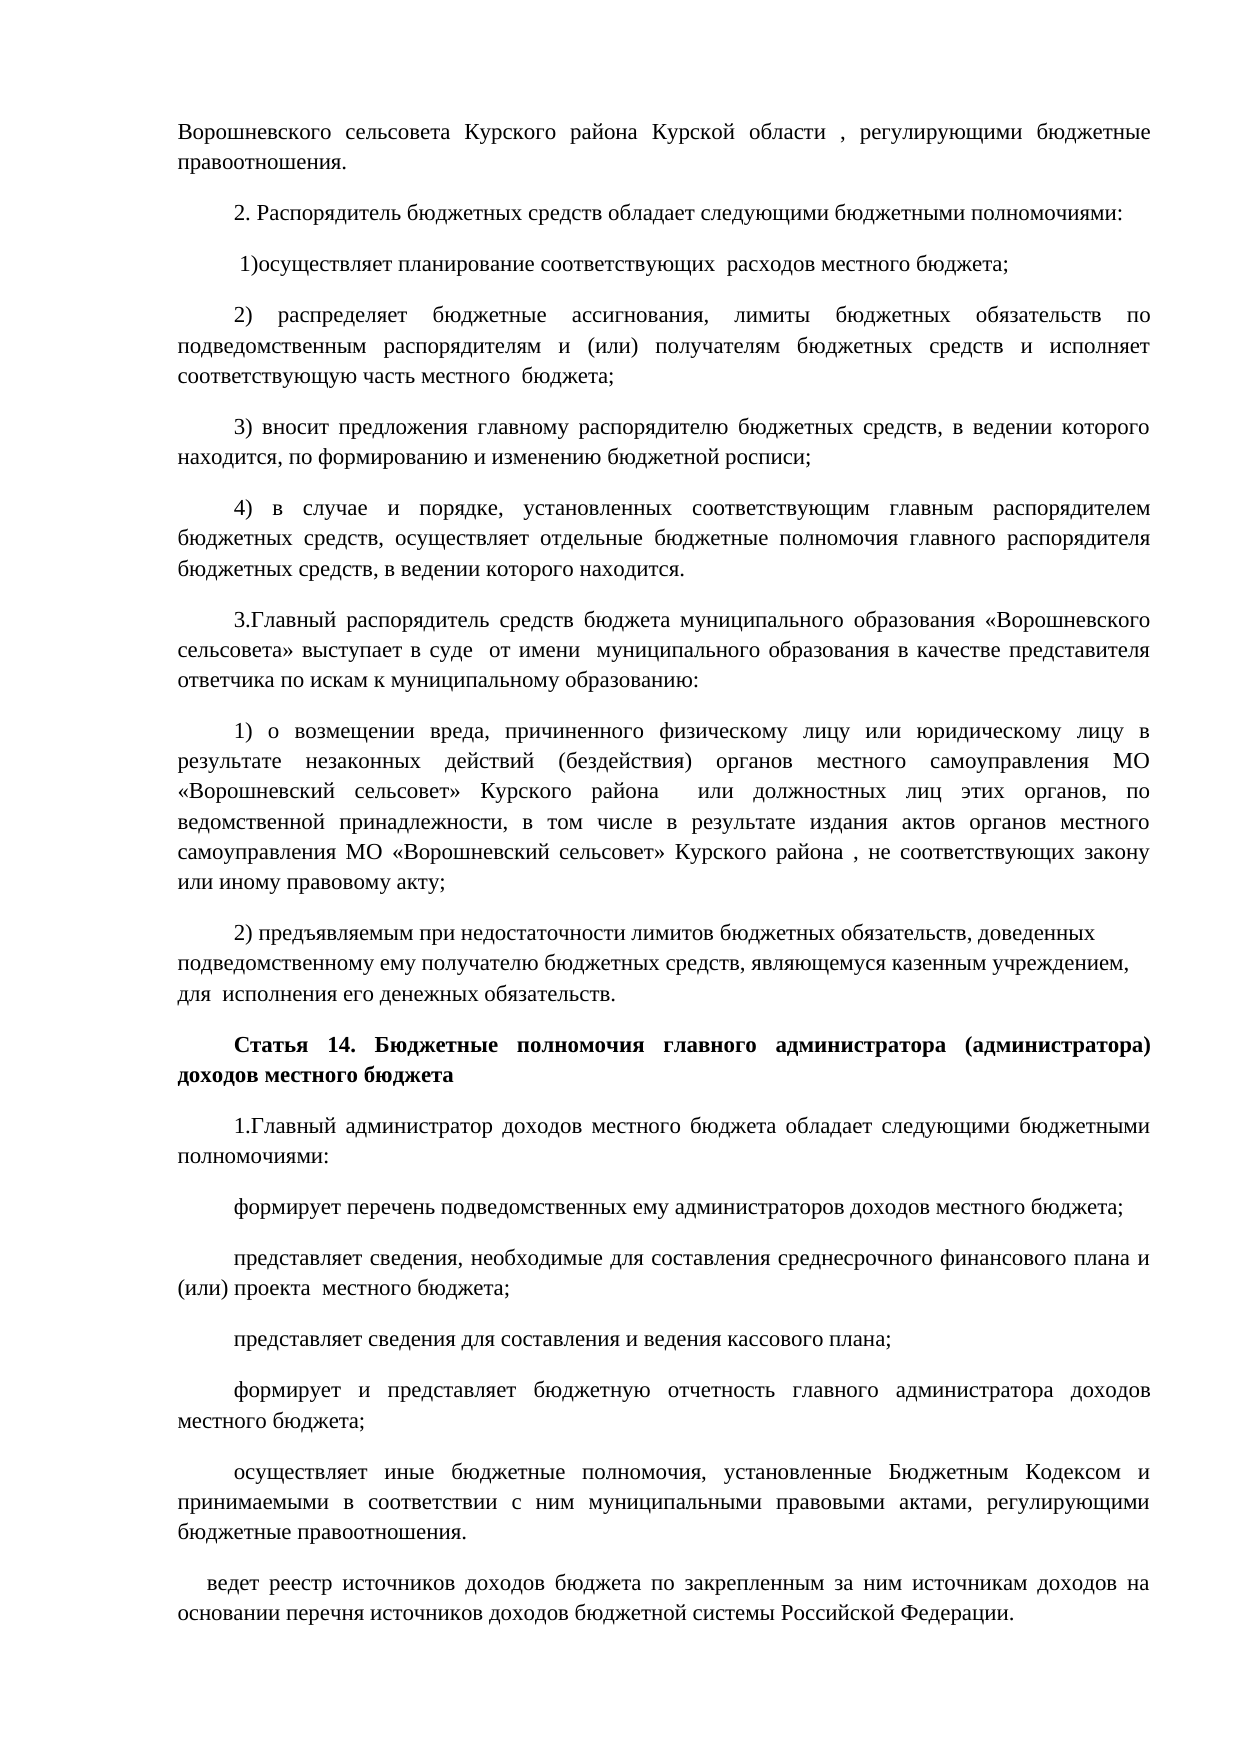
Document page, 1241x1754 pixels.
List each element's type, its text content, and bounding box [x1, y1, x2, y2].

text Статья 14. Бюджетные полномочия главного администратора (администратора) доходов местного бюджета [177, 1031, 1152, 1087]
text представляет сведения, необходимые для составления среднесрочного финансового плана и (или) проекта местного бюджета; [177, 1244, 1152, 1301]
text 1.Главный администратор доходов местного бюджета обладает следующими бюджетными полномочиями: [177, 1112, 1152, 1168]
text 3) вносит предложения главному распорядителю бюджетных средств, в ведении которого находится, по формированию и изменению бюджетной росписи; [177, 413, 1152, 469]
text 1) о возмещении вреда, причиненного физическому лицу или юридическому лицу в результате незаконных действий (бездействия) органов местного самоуправления МО «Ворошневский сельсовет» Курского района или должностных лиц этих органов, по ведомственной принадлежности, в том числе в результате издания актов органов местного самоуправления МО «Ворошневский сельсовет» Курского района , не соответствующих закону или иному правовому акту; [177, 717, 1152, 894]
text ведет реестр источников доходов бюджета по закрепленным за ним источникам доходов на основании перечня источников доходов бюджетной системы Российской Федерации. [177, 1569, 1152, 1626]
text 1)осуществляет планирование соответствующих расходов местного бюджета; [177, 250, 1152, 277]
text 2) предъявляемым при недостаточности лимитов бюджетных обязательств, доведенных подведомственному ему получателю бюджетных средств, являющемуся казенным учреждением, для исполнения его денежных обязательств. [177, 919, 1152, 1006]
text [177, 118, 1152, 175]
text формирует и представляет бюджетную отчетность главного администратора доходов местного бюджета; [177, 1376, 1152, 1433]
text 3.Главный распорядитель средств бюджета муниципального образования «Ворошневского сельсовета» выступает в суде от имени муниципального образования в качестве представителя ответчика по искам к муниципальному образованию: [177, 606, 1152, 692]
text осуществляет иные бюджетные полномочия, установленные Бюджетным Кодексом и принимаемыми в соответствии с ним муниципальными правовыми актами, регулирующими бюджетные правоотношения. [177, 1458, 1152, 1544]
text 2) распределяет бюджетные ассигнования, лимиты бюджетных обязательств по подведомственным распорядителям и (или) получателям бюджетных средств и исполняет соответствующую часть местного бюджета; [177, 301, 1152, 388]
text представляет сведения для составления и ведения кассового плана; [177, 1325, 1152, 1352]
text формирует перечень подведомственных ему администраторов доходов местного бюджета; [177, 1193, 1152, 1219]
text 4) в случае и порядке, установленных соответствующим главным распорядителем бюджетных средств, осуществляет отдельные бюджетные полномочия главного распорядителя бюджетных средств, в ведении которого находится. [177, 494, 1152, 581]
text 2. Распорядитель бюджетных средств обладает следующими бюджетными полномочиями: [177, 199, 1152, 226]
